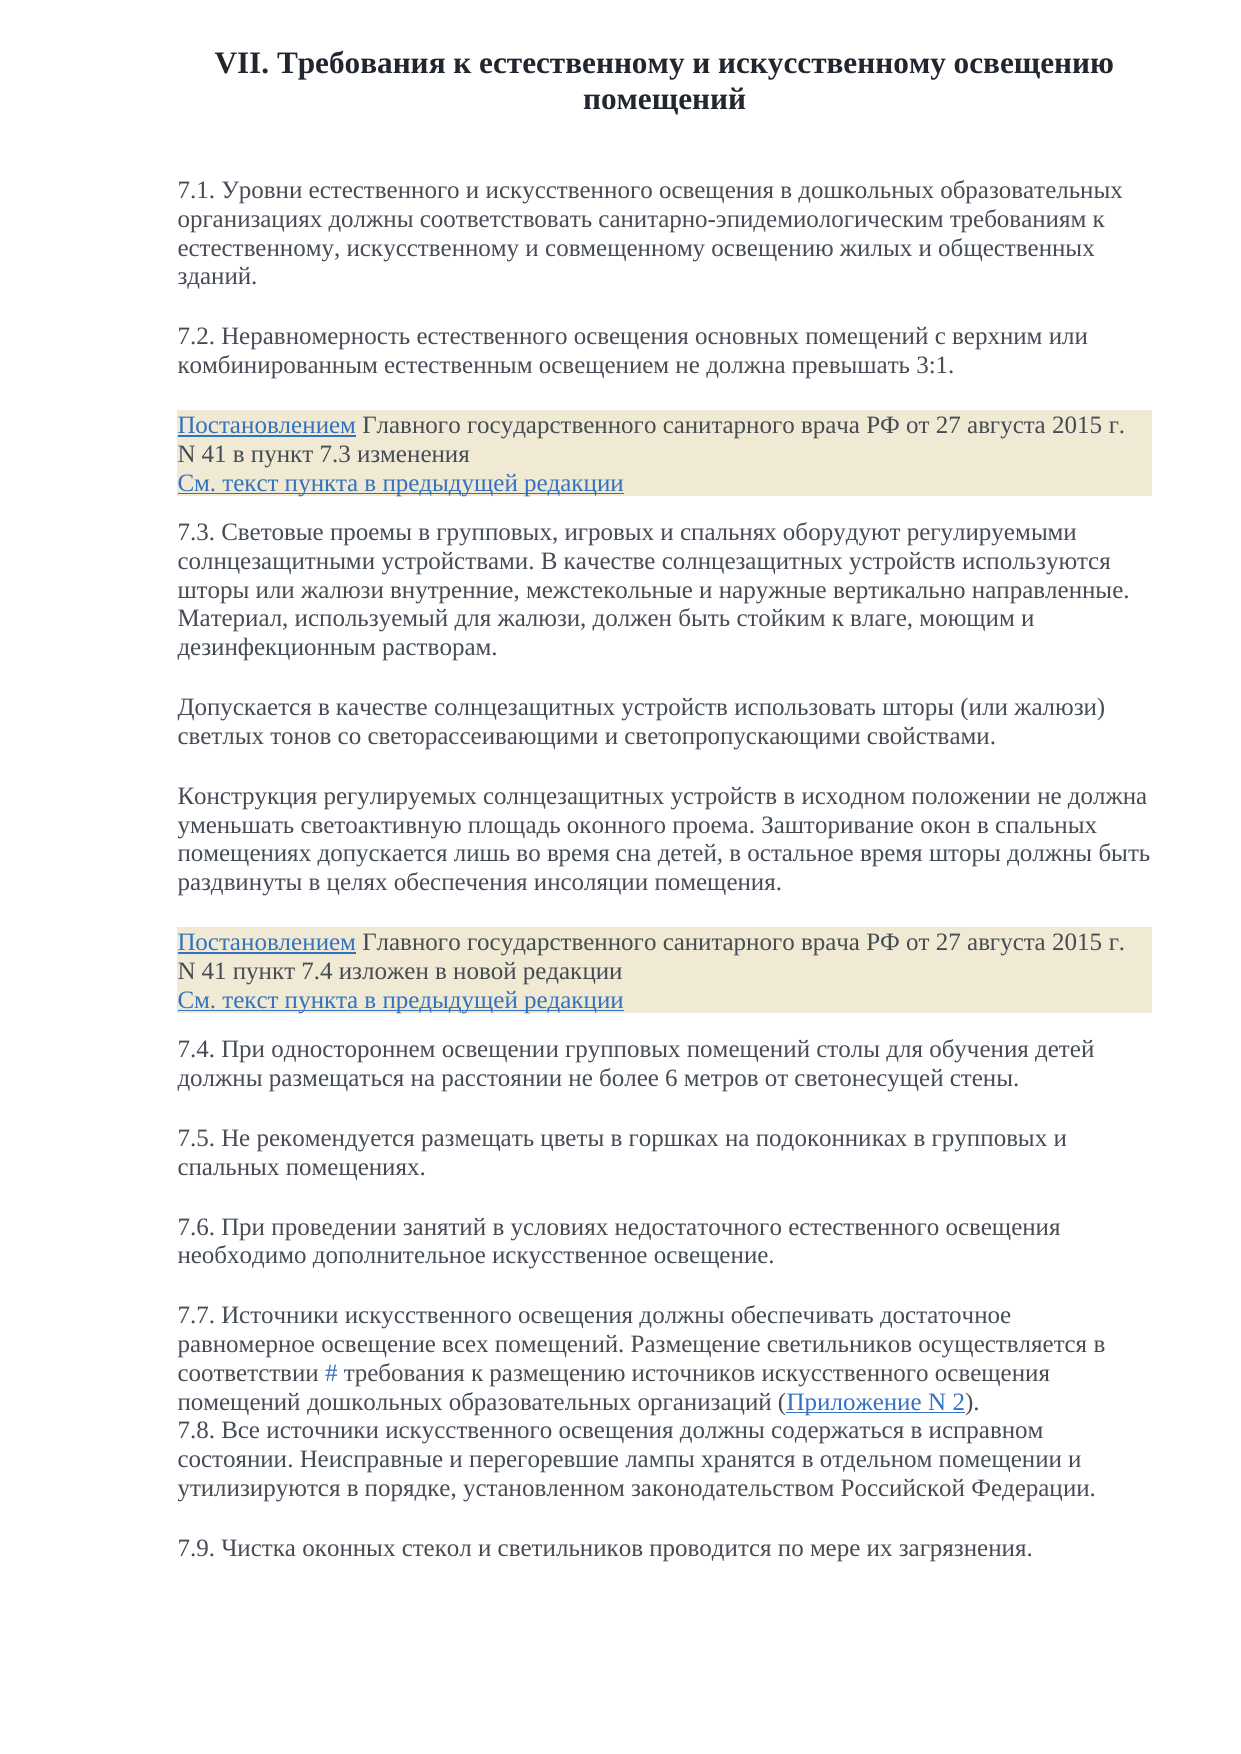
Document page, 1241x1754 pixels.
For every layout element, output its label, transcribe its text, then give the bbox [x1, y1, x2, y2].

text Постановлением Главного государственного санитарного врача РФ от 27 августа 2015 г. N 41 в пункт 7.3 изменения [177, 410, 1152, 468]
text 7.9. Чистка оконных стекол и светильников проводится по мере их загрязнения. [177, 1533, 1152, 1562]
text Постановлением Главного государственного санитарного врача РФ от 27 августа 2015 г. N 41 пункт 7.4 изложен в новой редакции [177, 927, 1152, 985]
text VII. Требования к естественному и искусственному освещению помещений [177, 44, 1152, 116]
text Допускается в качестве солнцезащитных устройств использовать шторы (или жалюзи) светлых тонов со светорассеивающими и светопропускающими свойствами. [177, 692, 1152, 750]
text 7.8. Все источники искусственного освещения должны содержаться в исправном состоянии. Неисправные и перегоревшие лампы хранятся в отдельном помещении и утилизируются в порядке, установленном законодательством Российской Федерации. [177, 1416, 1152, 1502]
text 7.1. Уровни естественного и искусственного освещения в дошкольных образовательных организациях должны соответствовать санитарно-эпидемиологическим требованиям к естественному, искусственному и совмещенному освещению жилых и общественных зданий. [177, 175, 1152, 290]
text Конструкция регулируемых солнцезащитных устройств в исходном положении не должна уменьшать светоактивную площадь оконного проема. Зашторивание окон в спальных помещениях допускается лишь во время сна детей, в остальное время шторы должны быть раздвинуты в целях обеспечения инсоляции помещения. [177, 781, 1152, 896]
text 7.2. Неравномерность естественного освещения основных помещений с верхним или комбинированным естественным освещением не должна превышать 3:1. [177, 321, 1152, 379]
text 7.5. Не рекомендуется размещать цветы в горшках на подоконниках в групповых и спальных помещениях. [177, 1123, 1152, 1181]
text См. текст пункта в предыдущей редакции [177, 985, 1152, 1013]
text 7.3. Световые проемы в групповых, игровых и спальнях оборудуют регулируемыми солнцезащитными устройствами. В качестве солнцезащитных устройств используются шторы или жалюзи внутренние, межстекольные и наружные вертикально направленные. Материал, используемый для жалюзи, должен быть стойким к влаге, моющим и дезинфекционным растворам. [177, 517, 1152, 661]
text См. текст пункта в предыдущей редакции [177, 468, 1152, 496]
text 7.6. При проведении занятий в условиях недостаточного естественного освещения необходимо дополнительное искусственное освещение. [177, 1212, 1152, 1269]
text 7.4. При одностороннем освещении групповых помещений столы для обучения детей должны размещаться на расстоянии не более 6 метров от светонесущей стены. [177, 1034, 1152, 1092]
text 7.7. Источники искусственного освещения должны обеспечивать достаточное равномерное освещение всех помещений. Размещение светильников осуществляется в соответствии # требования к размещению источников искусственного освещения помещений дошкольных образовательных организаций (Приложение N 2). [177, 1301, 1152, 1416]
